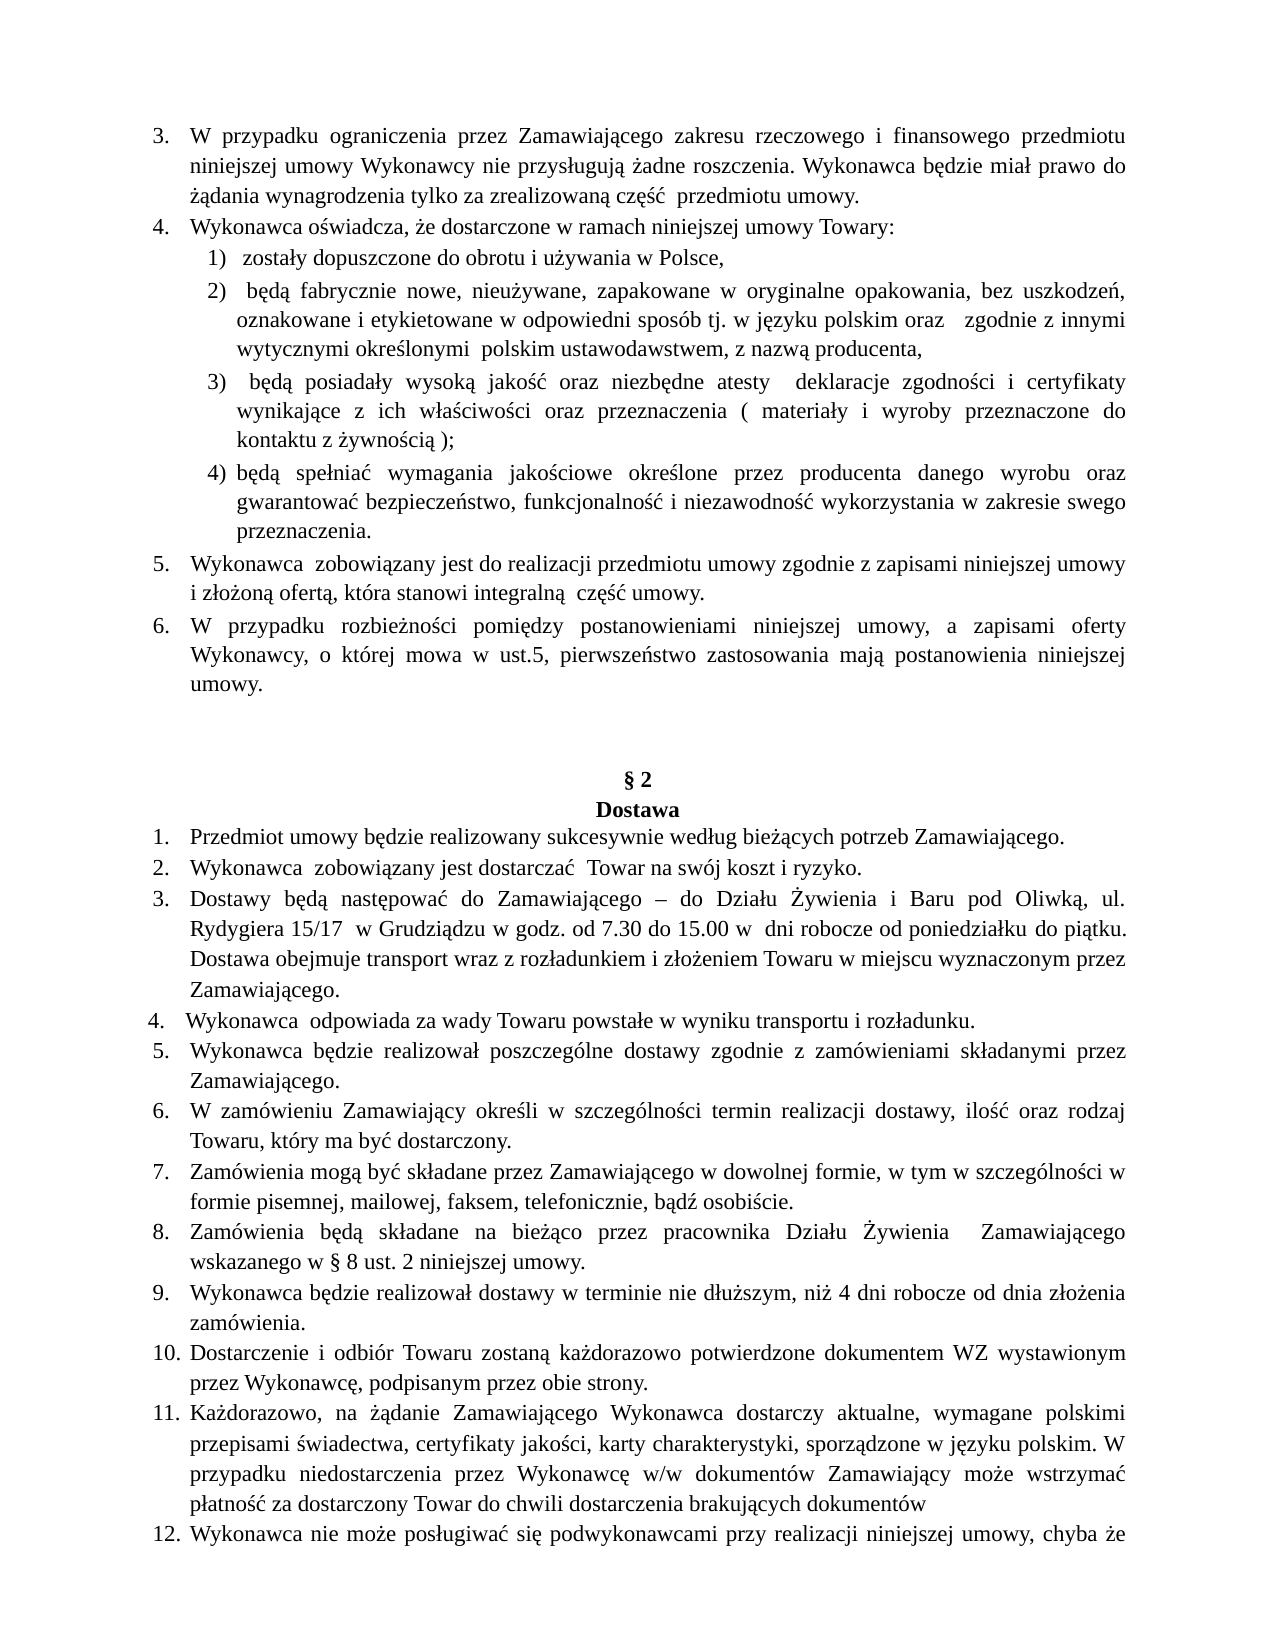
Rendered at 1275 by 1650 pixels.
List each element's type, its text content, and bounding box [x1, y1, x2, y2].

list będą spełniać wymagania jakościowe określone przez producenta danego wyrobu oraz gwarantować bezpieczeństwo, funkcjonalność i niezawodność wykorzystania w zakresie swego przeznaczenia. [207, 459, 1127, 543]
list Przedmiot umowy będzie realizowany sukcesywnie według bieżących potrzeb Zamawiającego. [152, 823, 1127, 849]
text § 2 [148, 766, 1127, 793]
list Dostarczenie i odbiór Towaru zostaną każdorazowo potwierdzone dokumentem WZ wystawionym przez Wykonawcę, podpisanym przez obie strony. [152, 1339, 1127, 1396]
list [152, 1520, 1127, 1547]
list będą posiadały wysoką jakość oraz niezbędne atesty deklaracje zgodności i certyfikaty wynikające z ich właściwości oraz przeznaczenia ( materiały i wyroby przeznaczone do kontaktu z żywnością ); [207, 368, 1127, 453]
list W przypadku ograniczenia przez Zamawiającego zakresu rzeczowego i finansowego przedmiotu niniejszej umowy Wykonawcy nie przysługują żadne roszczenia. Wykonawca będzie miał prawo do żądania wynagrodzenia tylko za zrealizowaną część przedmiotu umowy. [152, 122, 1127, 209]
list Wykonawca oświadcza, że dostarczone w ramach niniejszej umowy Towary: [152, 213, 1127, 240]
list zostały dopuszczone do obrotu i używania w Polsce, [207, 244, 1127, 271]
list Dostawy będą następować do Zamawiającego – do Działu Żywienia i Baru pod Oliwką, ul. Rydygiera 15/17 w Grudziądzu w godz. od 7.30 do 15.00 w dni robocze od poniedziałku do piątku. Dostawa obejmuje transport wraz z rozładunkiem i złożeniem Towaru w miejscu wyznaczonym przez Zamawiającego. [152, 885, 1127, 1002]
list W zamówieniu Zamawiający określi w szczególności termin realizacji dostawy, ilość oraz rodzaj Towaru, który ma być dostarczony. [152, 1097, 1127, 1154]
text Dostawa [148, 797, 1127, 823]
list Wykonawca będzie realizował poszczególne dostawy zgodnie z zamówieniami składanymi przez Zamawiającego. [152, 1037, 1127, 1093]
list Wykonawca będzie realizował dostawy w terminie nie dłuższym, niż 4 dni robocze od dnia złożenia zamówienia. [152, 1278, 1127, 1335]
list Zamówienia będą składane na bieżąco przez pracownika Działu Żywienia Zamawiającego wskazanego w § 8 ust. 2 niniejszej umowy. [152, 1218, 1127, 1275]
list Wykonawca zobowiązany jest dostarczać Towar na swój koszt i ryzyko. [152, 854, 1127, 880]
list W przypadku rozbieżności pomiędzy postanowieniami niniejszej umowy, a zapisami oferty Wykonawcy, o której mowa w ust.5, pierwszeństwo zastosowania mają postanowienia niniejszej umowy. [153, 612, 1127, 696]
list Zamówienia mogą być składane przez Zamawiającego w dowolnej formie, w tym w szczególności w formie pisemnej, mailowej, faksem, telefonicznie, bądź osobiście. [152, 1158, 1127, 1214]
list będą fabrycznie nowe, nieużywane, zapakowane w oryginalne opakowania, bez uszkodzeń, oznakowane i etykietowane w odpowiedni sposób tj. w języku polskim oraz zgodnie z innymi wytycznymi określonymi polskim ustawodawstwem, z nazwą producenta, [207, 277, 1127, 362]
list Każdorazowo, na żądanie Zamawiającego Wykonawca dostarczy aktualne, wymagane polskimi przepisami świadectwa, certyfikaty jakości, karty charakterystyki, sporządzone w języku polskim. W przypadku niedostarczenia przez Wykonawcę w/w dokumentów Zamawiający może wstrzymać płatność za dostarczony Towar do chwili dostarczenia brakujących dokumentów [152, 1399, 1127, 1516]
list Wykonawca odpowiada za wady Towaru powstałe w wyniku transportu i rozładunku. [148, 1007, 1127, 1033]
list Wykonawca zobowiązany jest do realizacji przedmiotu umowy zgodnie z zapisami niniejszej umowy i złożoną ofertą, która stanowi integralną część umowy. [153, 550, 1127, 606]
